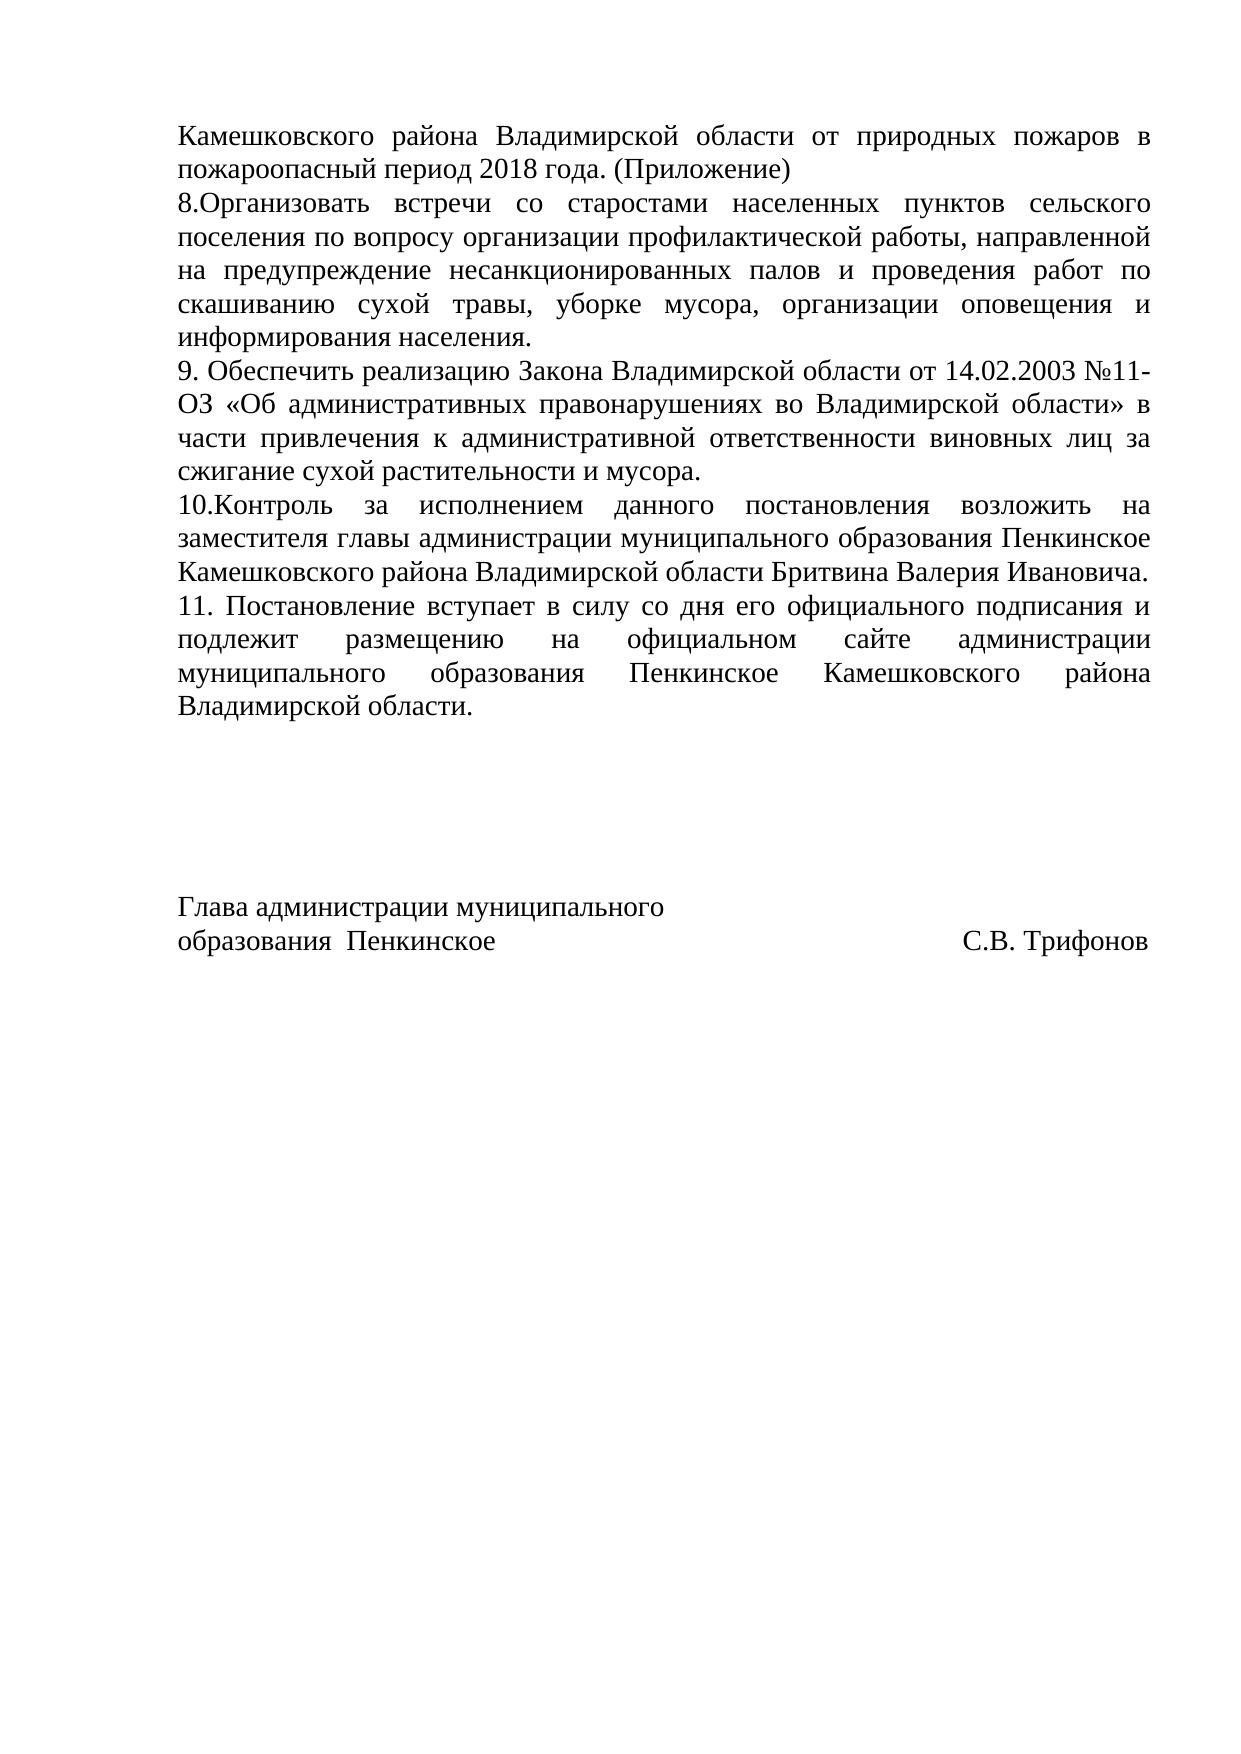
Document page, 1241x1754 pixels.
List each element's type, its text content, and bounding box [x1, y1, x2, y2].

text образования Пенкинское С.В. Трифонов [177, 923, 1152, 957]
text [177, 118, 1152, 185]
text 9. Обеспечить реализацию Закона Владимирской области от 14.02.2003 №11-ОЗ «Об административных правонарушениях во Владимирской области» в части привлечения к административной ответственности виновных лиц за сжигание сухой растительности и мусора. [177, 353, 1152, 487]
text 8.Организовать встречи со старостами населенных пунктов сельского поселения по вопросу организации профилактической работы, направленной на предупреждение несанкционированных палов и проведения работ по скашиванию сухой травы, уборке мусора, организации оповещения и информирования населения. [177, 185, 1152, 353]
text 11. Постановление вступает в силу со дня его официального подписания и подлежит размещению на официальном сайте администрации муниципального образования Пенкинское Камешковского района Владимирской области. [177, 588, 1152, 722]
text Глава администрации муниципального [177, 889, 1152, 923]
text 10.Контроль за исполнением данного постановления возложить на заместителя главы администрации муниципального образования Пенкинское Камешковского района Владимирской области Бритвина Валерия Ивановича. [177, 487, 1152, 588]
